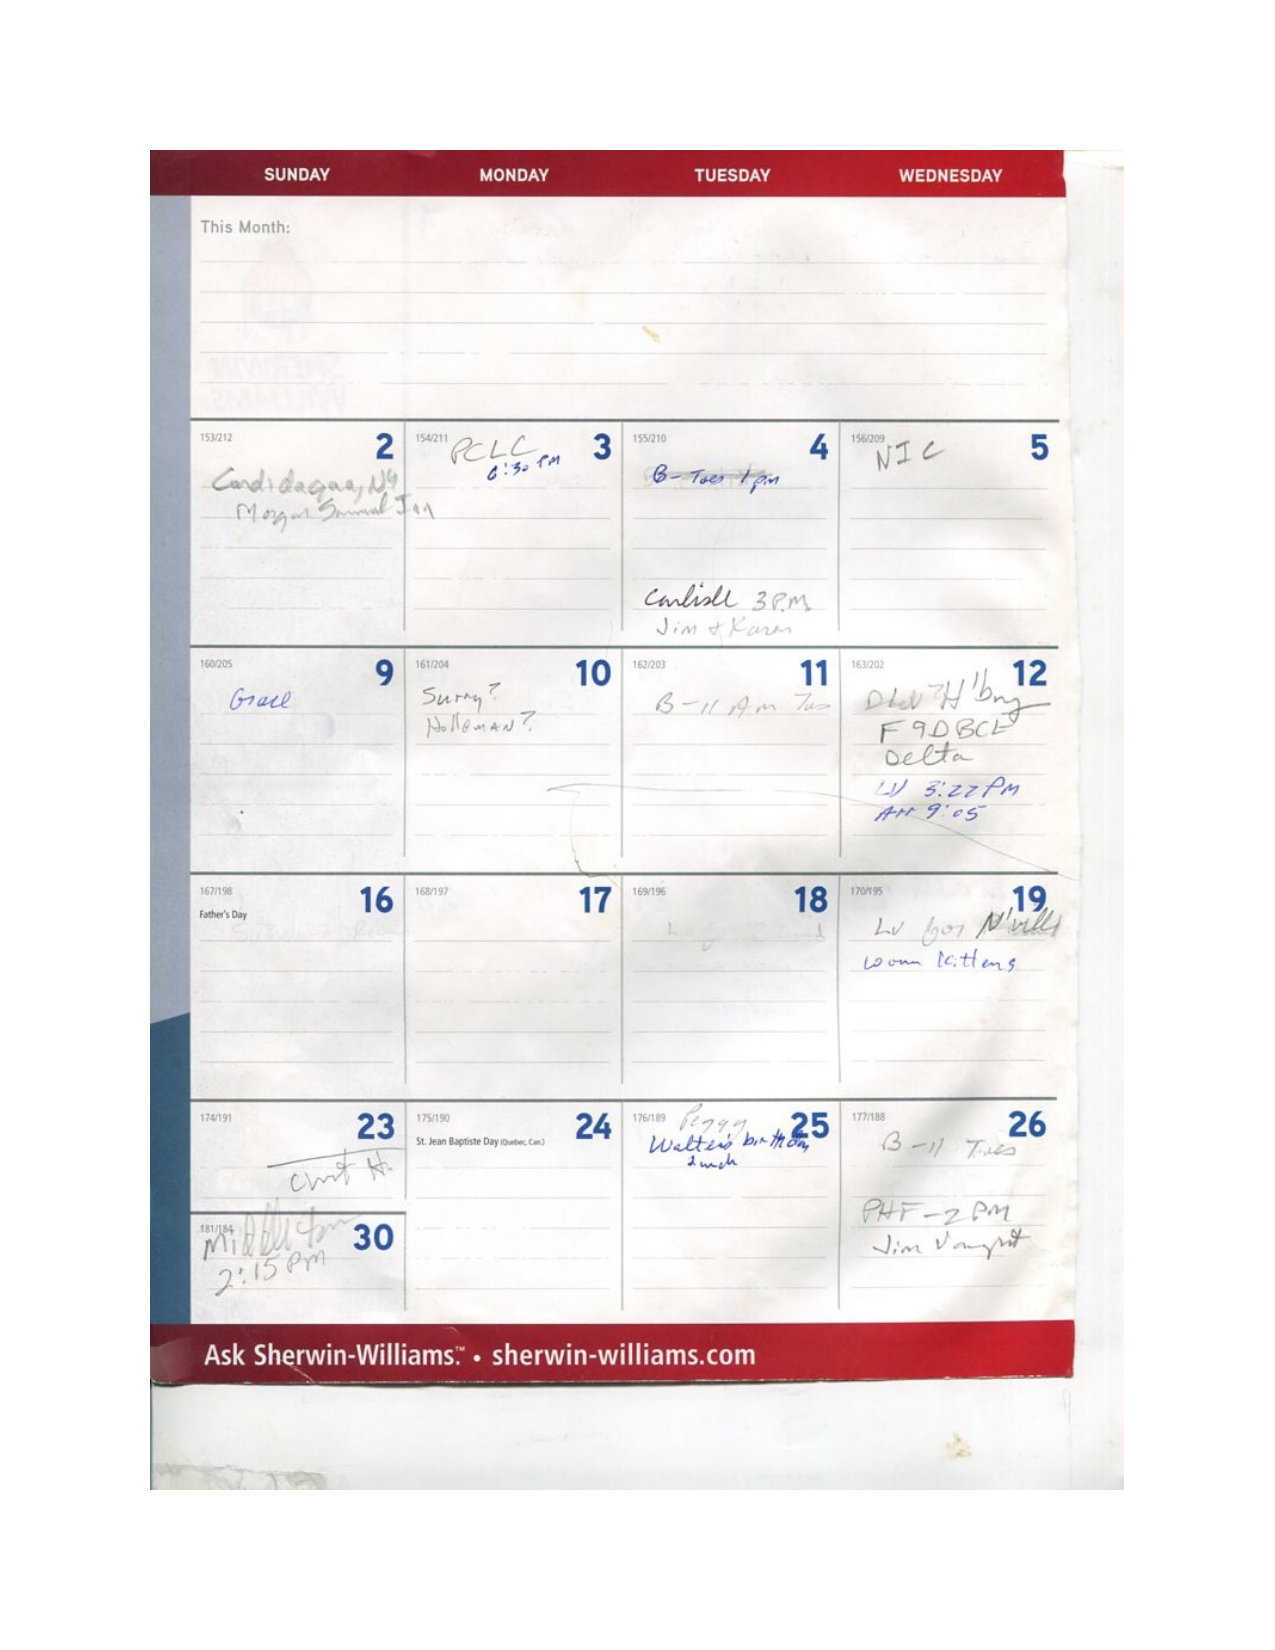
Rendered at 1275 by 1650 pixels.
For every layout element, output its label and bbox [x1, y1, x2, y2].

picture [150, 150, 1124, 1490]
